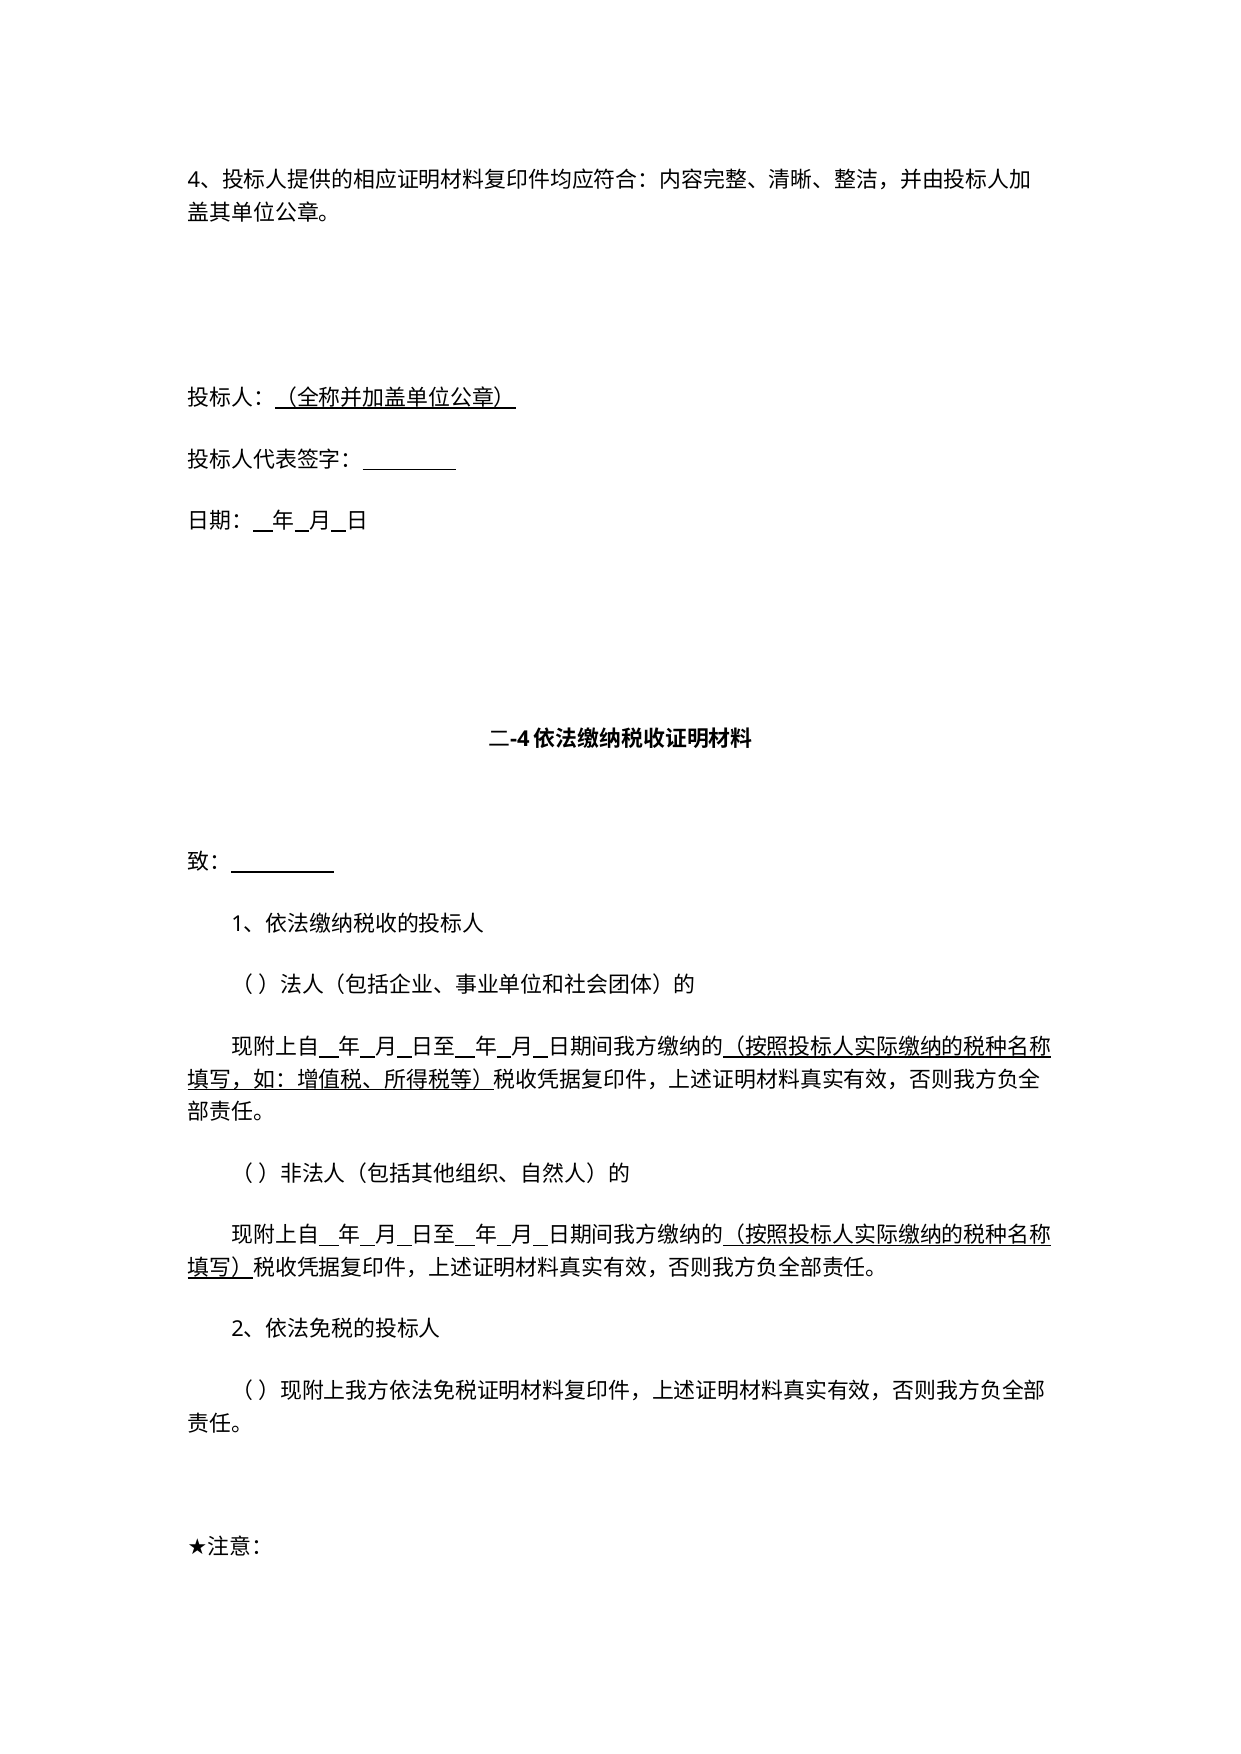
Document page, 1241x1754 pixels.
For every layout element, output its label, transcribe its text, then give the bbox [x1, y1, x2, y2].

text （ ）法人（包括企业、事业单位和社会团体）的 [187, 967, 1053, 999]
text 现附上自 年 月 日至 年 月 日期间我方缴纳的（按照投标人实际缴纳的税种名称填写）税收凭据复印件，上述证明材料真实有效，否则我方负全部责任。 [187, 1217, 1053, 1282]
text 现附上自 年 月 日至 年 月 日期间我方缴纳的（按照投标人实际缴纳的税种名称填写，如：增值税、所得税等）税收凭据复印件，上述证明材料真实有效，否则我方负全部责任。 [187, 1029, 1053, 1126]
text （ ）现附上我方依法免税证明材料复印件，上述证明材料真实有效，否则我方负全部责任。 [187, 1373, 1053, 1438]
text 致： [187, 844, 1053, 876]
text 投标人：（全称并加盖单位公章） [187, 379, 1053, 412]
text 2、依法免税的投标人 [187, 1311, 1053, 1344]
text （ ）非法人（包括其他组织、自然人）的 [187, 1155, 1053, 1188]
text 二-4依法缴纳税收证明材料 [187, 688, 1053, 753]
text 4、投标人提供的相应证明材料复印件均应符合：内容完整、清晰、整洁，并由投标人加盖其单位公章。 [187, 162, 1053, 227]
text 1、依法缴纳税收的投标人 [187, 905, 1053, 938]
text 投标人代表签字： [187, 441, 1053, 474]
text ★注意： [187, 1529, 1053, 1561]
text 日期： 年 月 日 [187, 503, 1053, 535]
